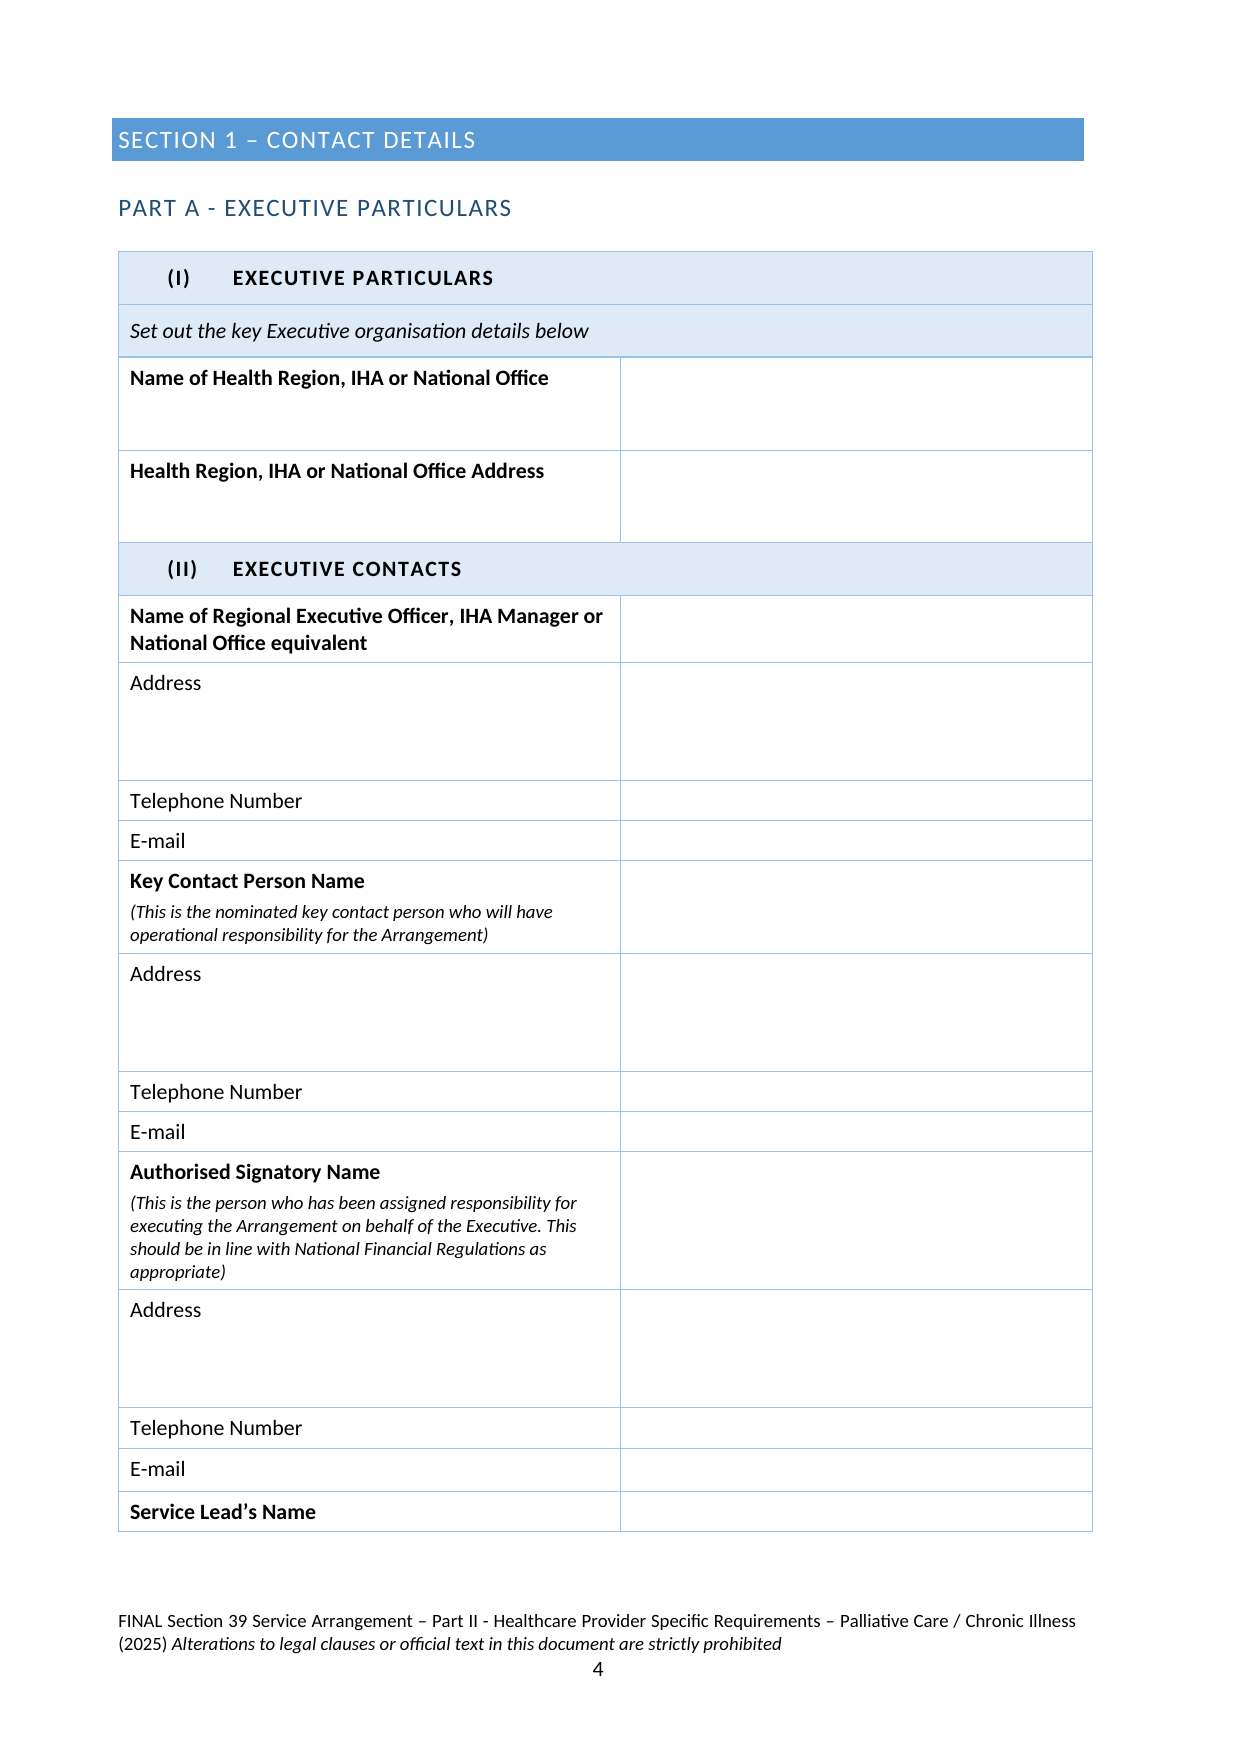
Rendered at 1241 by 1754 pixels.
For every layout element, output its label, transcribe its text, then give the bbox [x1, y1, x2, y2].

table_cell [621, 954, 1092, 1071]
table_cell Executive Contacts [119, 543, 1092, 595]
table_cell Name of Health Region, IHA or National Office [119, 358, 620, 450]
table_cell [621, 1112, 1092, 1151]
table_cell Name of Regional Executive Officer, IHA Manager or National Office equivalent [119, 596, 620, 662]
table_cell [621, 1492, 1092, 1531]
table_cell E-mail [119, 821, 620, 860]
table_cell Telephone Number [119, 1408, 620, 1447]
table_cell E-mail [119, 1449, 620, 1491]
table_cell [621, 861, 1092, 952]
table_cell [621, 1290, 1092, 1407]
table_cell [621, 1408, 1092, 1447]
table_cell Address [119, 663, 620, 780]
table_cell Address [119, 954, 620, 1071]
table_cell Authorised Signatory Name (This is the person who has been assigned responsibility for executing the Arrangement on behalf of the Executive. This should be in line with National Financial Regulations as appropriate) [119, 1152, 620, 1289]
subtitle SECTION 1 – CONTACT DETAILS [118, 125, 1078, 155]
table_cell [621, 781, 1092, 820]
table_cell Health Region, IHA or National Office Address [119, 451, 620, 542]
table_cell Key Contact Person Name (This is the nominated key contact person who will have operational responsibility for the Arrangement) [119, 861, 620, 952]
table_cell E-mail [119, 1112, 620, 1151]
table_cell [621, 1152, 1092, 1289]
table_cell [621, 1072, 1092, 1111]
table_cell Service Lead’s Name [119, 1492, 620, 1531]
table_cell Address [119, 1290, 620, 1407]
table_cell [621, 358, 1092, 450]
table_cell [621, 596, 1092, 662]
subtitle Part A - Executive Particulars [118, 192, 1078, 223]
table_cell Telephone Number [119, 781, 620, 820]
table_cell [621, 821, 1092, 860]
table_cell [621, 1449, 1092, 1491]
table_cell [621, 451, 1092, 542]
table_header Executive Particulars [119, 252, 1092, 304]
table_cell Set out the key Executive organisation details below [119, 305, 1092, 356]
table_cell [621, 663, 1092, 780]
table_cell Telephone Number [119, 1072, 620, 1111]
